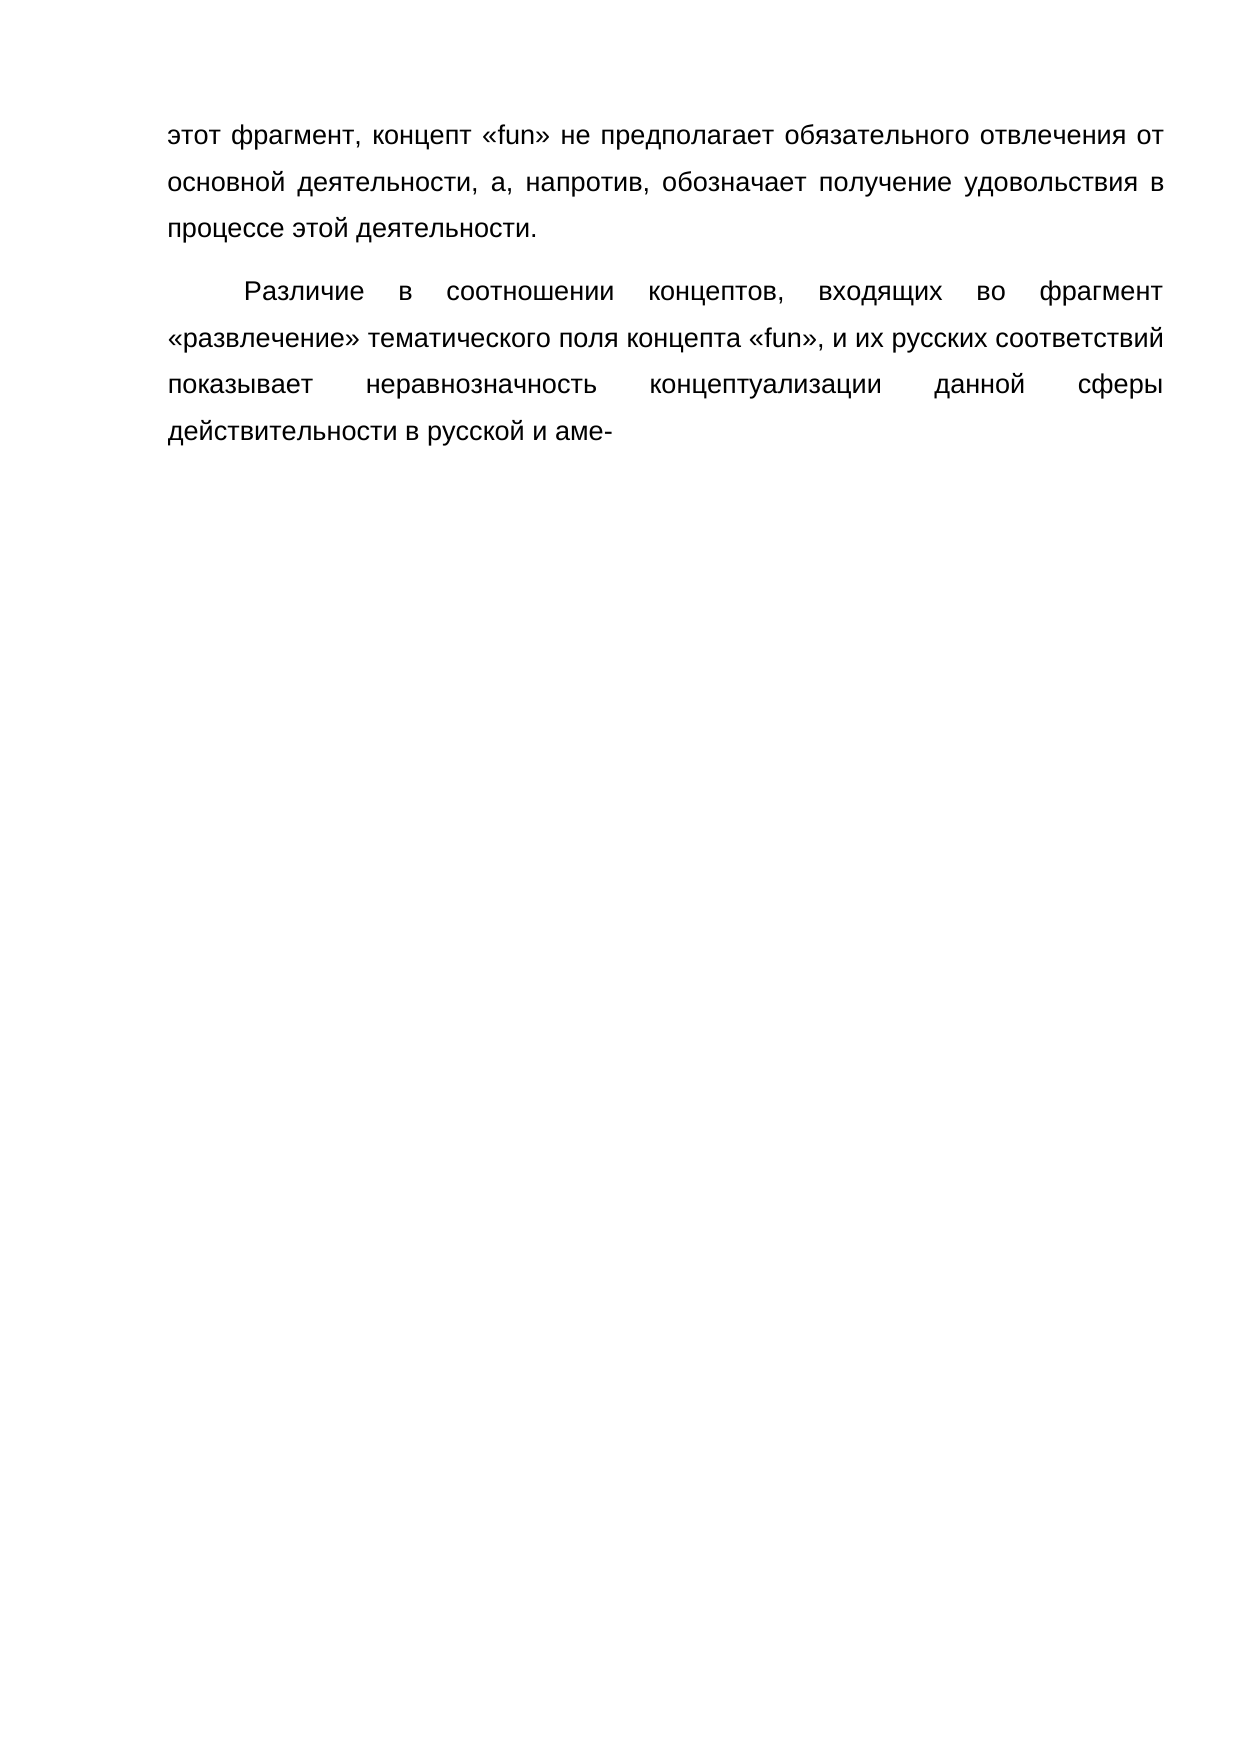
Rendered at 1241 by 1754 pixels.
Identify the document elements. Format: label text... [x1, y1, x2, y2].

text Различие в соотношении концептов, входящих во фрагмент «развлечение» тематического поля концепта «fun», и их русских соответствий показывает неравнозначность концептуализации данной сферы действительности в русской и аме- [168, 263, 1164, 449]
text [167, 107, 1165, 247]
